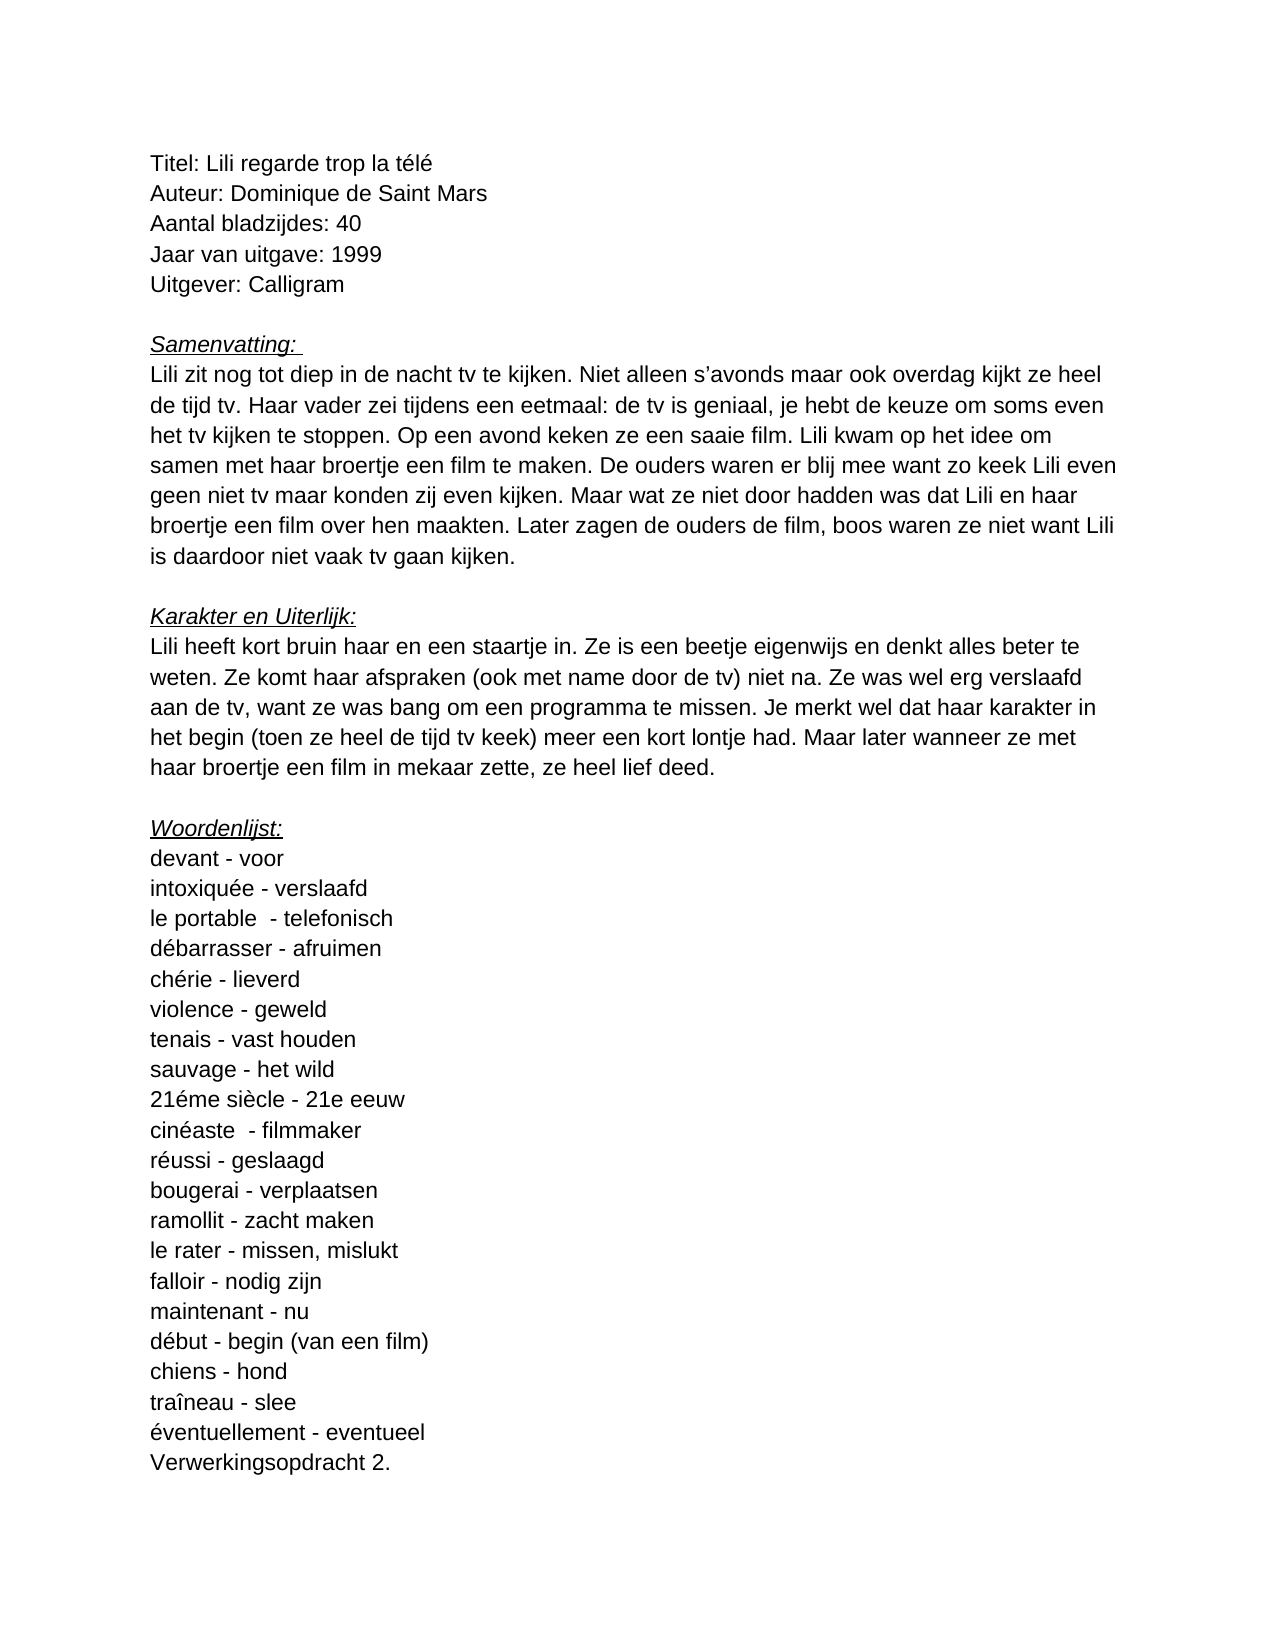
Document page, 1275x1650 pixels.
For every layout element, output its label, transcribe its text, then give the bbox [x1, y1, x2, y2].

text devant - voor [150, 845, 1125, 871]
text 21éme siècle - 21e eeuw [150, 1086, 1125, 1113]
text intoxiquée - verslaafd [150, 875, 1125, 901]
text Verwerkingsopdracht 2. [150, 1449, 1125, 1475]
text le portable - telefonisch [150, 905, 1125, 932]
text ramollit - zacht maken [150, 1207, 1125, 1234]
text falloir - nodig zijn [150, 1268, 1125, 1294]
text tenais - vast houden [150, 1026, 1125, 1052]
text Karakter en Uiterlijk: [150, 603, 1125, 629]
text début - begin (van een film) [150, 1328, 1125, 1354]
text cinéaste - filmmaker [150, 1117, 1125, 1143]
text violence - geweld [150, 996, 1125, 1022]
text Samenvatting: [150, 331, 1125, 358]
text chiens - hond [150, 1358, 1125, 1385]
text Jaar van uitgave: 1999 [150, 241, 1125, 267]
text maintenant - nu [150, 1298, 1125, 1324]
text sauvage - het wild [150, 1056, 1125, 1083]
text traîneau - slee [150, 1388, 1125, 1415]
text Woordenlijst: [150, 814, 1125, 841]
text Aantal bladzijdes: 40 [150, 210, 1125, 237]
text Lili zit nog tot diep in de nacht tv te kijken. Niet alleen s’avonds maar ook overdag kijkt ze heel de tijd tv. Haar vader zei tijdens een eetmaal: de tv is geniaal, je hebt de keuze om soms even het tv kijken te stoppen. Op een avond keken ze een saaie film. Lili kwam op het idee om samen met haar broertje een film te maken. De ouders waren er blij mee want zo keek Lili even geen niet tv maar konden zij even kijken. Maar wat ze niet door hadden was dat Lili en haar broertje een film over hen maakten. Later zagen de ouders de film, boos waren ze niet want Lili is daardoor niet vaak tv gaan kijken. [150, 361, 1125, 569]
text débarrasser - afruimen [150, 935, 1125, 962]
text chérie - lieverd [150, 966, 1125, 992]
text le rater - missen, mislukt [150, 1237, 1125, 1264]
text Lili heeft kort bruin haar en een staartje in. Ze is een beetje eigenwijs en denkt alles beter te weten. Ze komt haar afspraken (ook met name door de tv) niet na. Ze was wel erg verslaafd aan de tv, want ze was bang om een programma te missen. Je merkt wel dat haar karakter in het begin (toen ze heel de tijd tv keek) meer een kort lontje had. Maar later wanneer ze met haar broertje een film in mekaar zette, ze heel lief deed. [150, 633, 1125, 781]
text Uitgever: Calligram [150, 271, 1125, 297]
text bougerai - verplaatsen [150, 1177, 1125, 1203]
text éventuellement - eventueel [150, 1419, 1125, 1445]
text Titel: Lili regarde trop la télé [150, 150, 1125, 176]
text Auteur: Dominique de Saint Mars [150, 180, 1125, 207]
text réussi - geslaagd [150, 1147, 1125, 1173]
